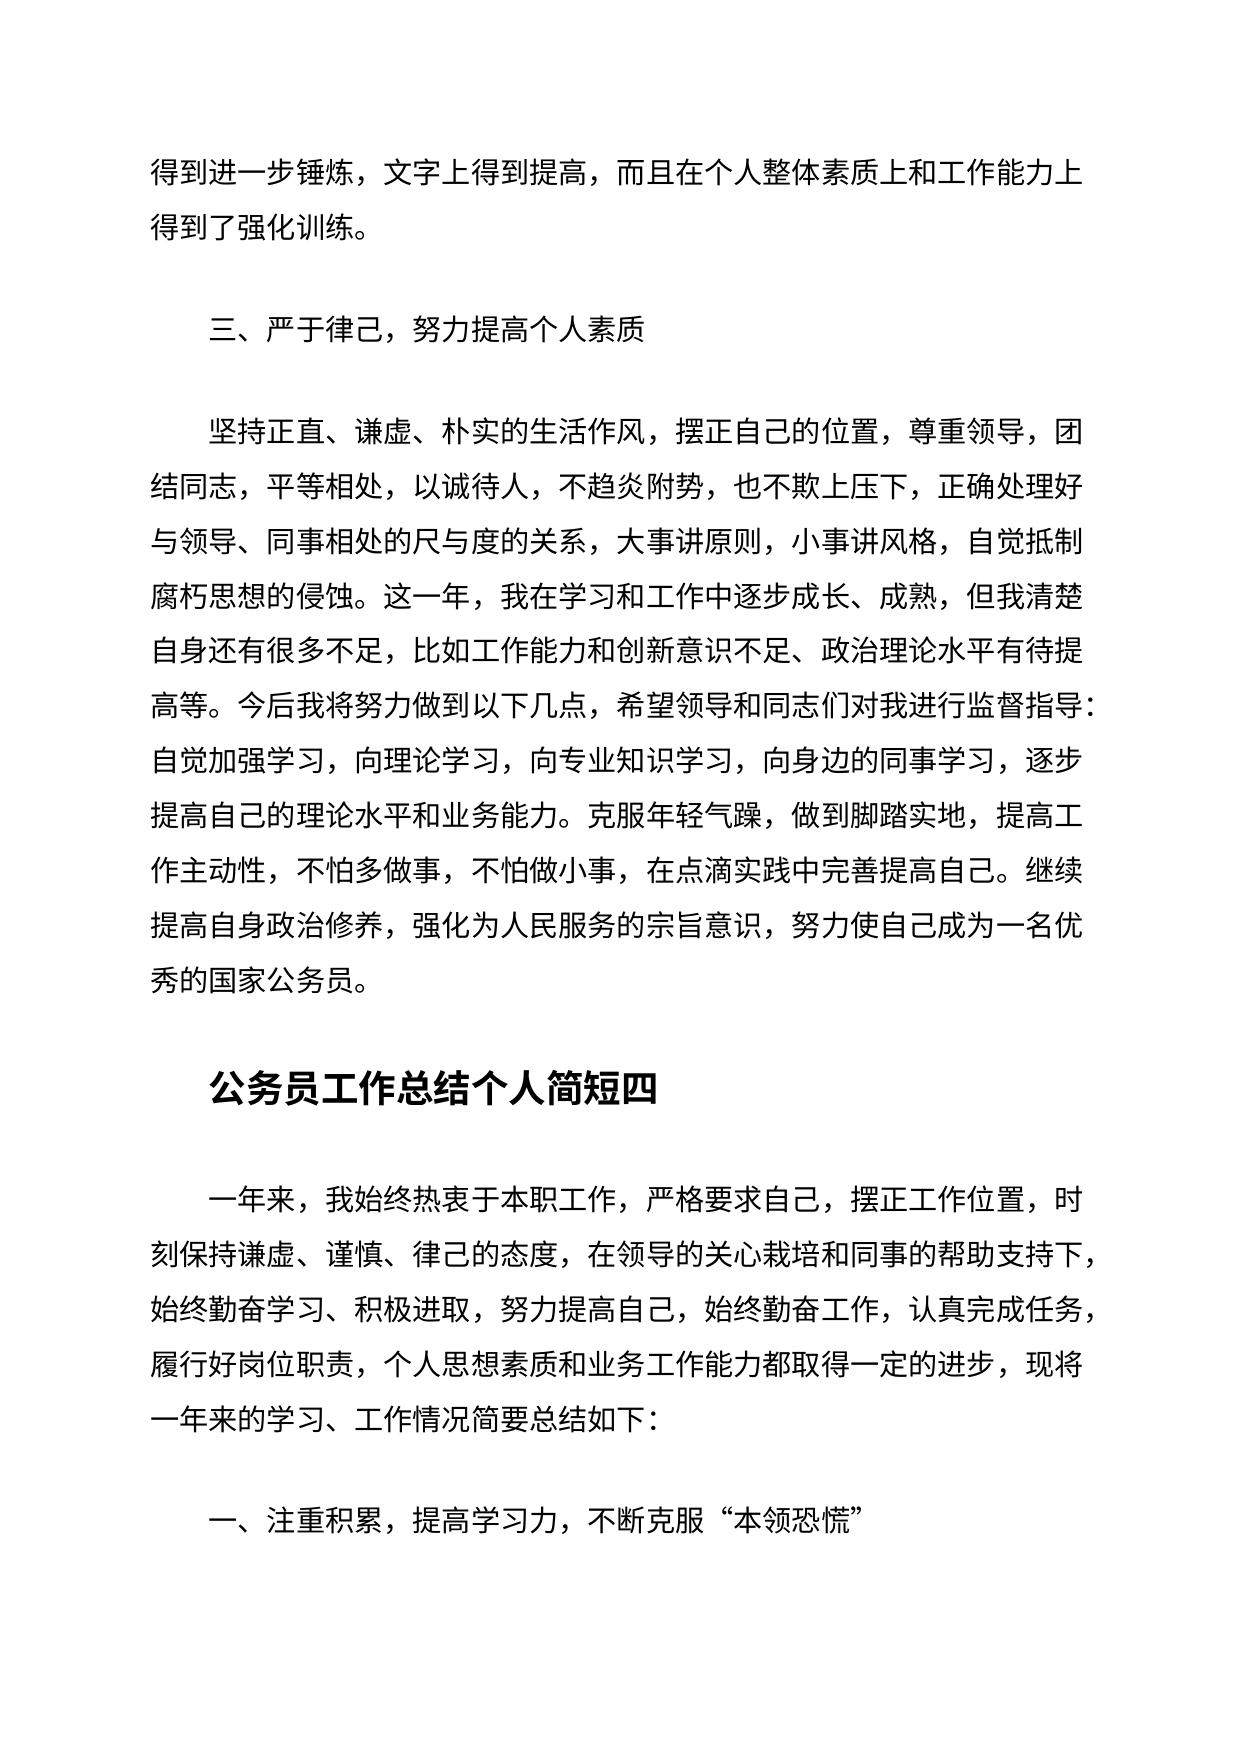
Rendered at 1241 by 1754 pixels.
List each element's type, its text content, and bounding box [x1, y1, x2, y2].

text 公务员工作总结个人简短四 [150, 1059, 1090, 1113]
text 三、严于律己，努力提高个人素质 [150, 307, 1090, 349]
text 坚持正直、谦虚、朴实的生活作风，摆正自己的位置，尊重领导，团结同志，平等相处，以诚待人，不趋炎附势，也不欺上压下，正确处理好与领导、同事相处的尺与度的关系，大事讲原则，小事讲风格，自觉抵制腐朽思想的侵蚀。这一年，我在学习和工作中逐步成长、成熟，但我清楚自身还有很多不足，比如工作能力和创新意识不足、政治理论水平有待提高等。今后我将努力做到以下几点，希望领导和同志们对我进行监督指导：自觉加强学习，向理论学习，向专业知识学习，向身边的同事学习，逐步提高自己的理论水平和业务能力。克服年轻气躁，做到脚踏实地，提高工作主动性，不怕多做事，不怕做小事，在点滴实践中完善提高自己。继续提高自身政治修养，强化为人民服务的宗旨意识，努力使自己成为一名优秀的国家公务员。 [150, 408, 1090, 1000]
text 一、注重积累，提高学习力，不断克服“本领恐慌” [150, 1498, 1090, 1540]
text 一年来，我始终热衷于本职工作，严格要求自己，摆正工作位置，时刻保持谦虚、谨慎、律己的态度，在领导的关心栽培和同事的帮助支持下，始终勤奋学习、积极进取，努力提高自己，始终勤奋工作，认真完成任务，履行好岗位职责，个人思想素质和业务工作能力都取得一定的进步，现将一年来的学习、工作情况简要总结如下： [150, 1177, 1090, 1438]
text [150, 150, 1090, 247]
